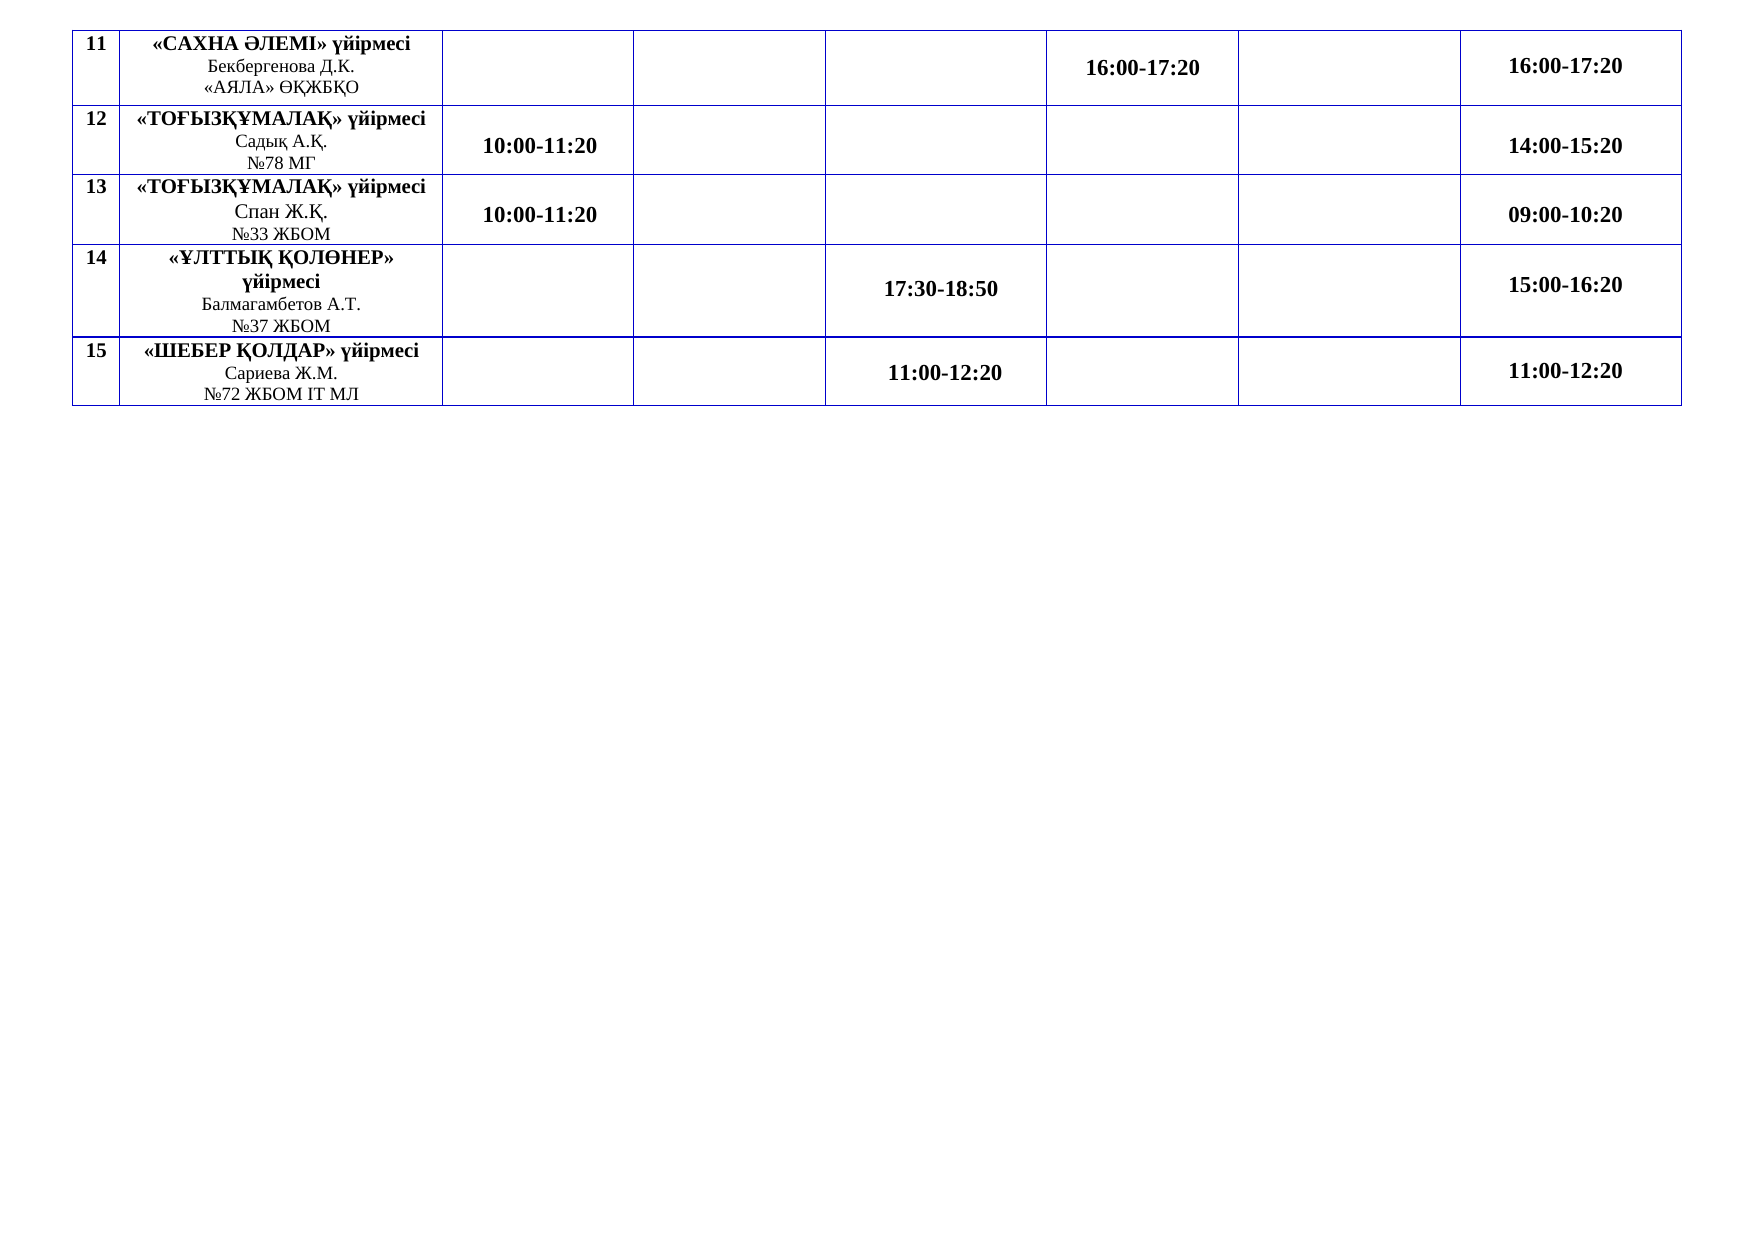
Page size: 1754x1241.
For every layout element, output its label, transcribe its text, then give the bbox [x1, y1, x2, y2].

table_cell [1047, 245, 1238, 336]
table_cell [634, 175, 825, 244]
table_cell 12 [73, 106, 119, 173]
table_cell [1239, 175, 1460, 244]
table_cell [1239, 31, 1460, 105]
table_cell [443, 245, 633, 336]
table_cell 11 [73, 31, 119, 105]
table_cell «ҰЛТТЫҚ ҚОЛӨНЕР» үйірмесі Балмагамбетов А.Т. №37 ЖБОМ [120, 245, 442, 336]
table_cell [634, 245, 825, 336]
table_cell «САХНА ӘЛЕМІ» үйірмесі Бекбергенова Д.К. «АЯЛА» ӨҚЖБҚО [120, 31, 442, 105]
table_cell [826, 31, 1046, 105]
table_cell 11:00-12:20 [826, 338, 1046, 405]
table_cell 17:30-18:50 [826, 245, 1046, 336]
table_cell 10:00-11:20 [443, 175, 633, 244]
table_cell [1239, 245, 1460, 336]
table_cell 16:00-17:20 [1047, 31, 1238, 105]
table_cell [443, 31, 633, 105]
table_cell [634, 106, 825, 173]
table_cell 11:00-12:20 [1461, 338, 1681, 405]
table_cell [826, 106, 1046, 173]
table_cell «ТОҒЫЗҚҰМАЛАҚ» үйірмесі Спан Ж.Қ. №33 ЖБОМ [120, 175, 442, 244]
table_cell [634, 31, 825, 105]
table_cell [1047, 338, 1238, 405]
table_cell 10:00-11:20 [443, 106, 633, 173]
table_cell [1047, 175, 1238, 244]
table_cell 14 [73, 245, 119, 336]
table_cell 15 [73, 338, 119, 405]
table_cell [1239, 106, 1460, 173]
table_cell 15:00-16:20 [1461, 245, 1681, 336]
table_cell «ТОҒЫЗҚҰМАЛАҚ» үйірмесі Садық А.Қ. №78 МГ [120, 106, 442, 173]
table_cell 16:00-17:20 [1461, 31, 1681, 105]
table_cell 13 [73, 175, 119, 244]
table_cell [634, 338, 825, 405]
table_cell [1239, 338, 1460, 405]
table_cell [443, 338, 633, 405]
table_cell «ШЕБЕР ҚОЛДАР» үйірмесі Сариева Ж.М. №72 ЖБОМ ІТ МЛ [120, 338, 442, 405]
table_cell [1047, 106, 1238, 173]
table_cell 14:00-15:20 [1461, 106, 1681, 173]
table_cell 09:00-10:20 [1461, 175, 1681, 244]
table_cell [826, 175, 1046, 244]
